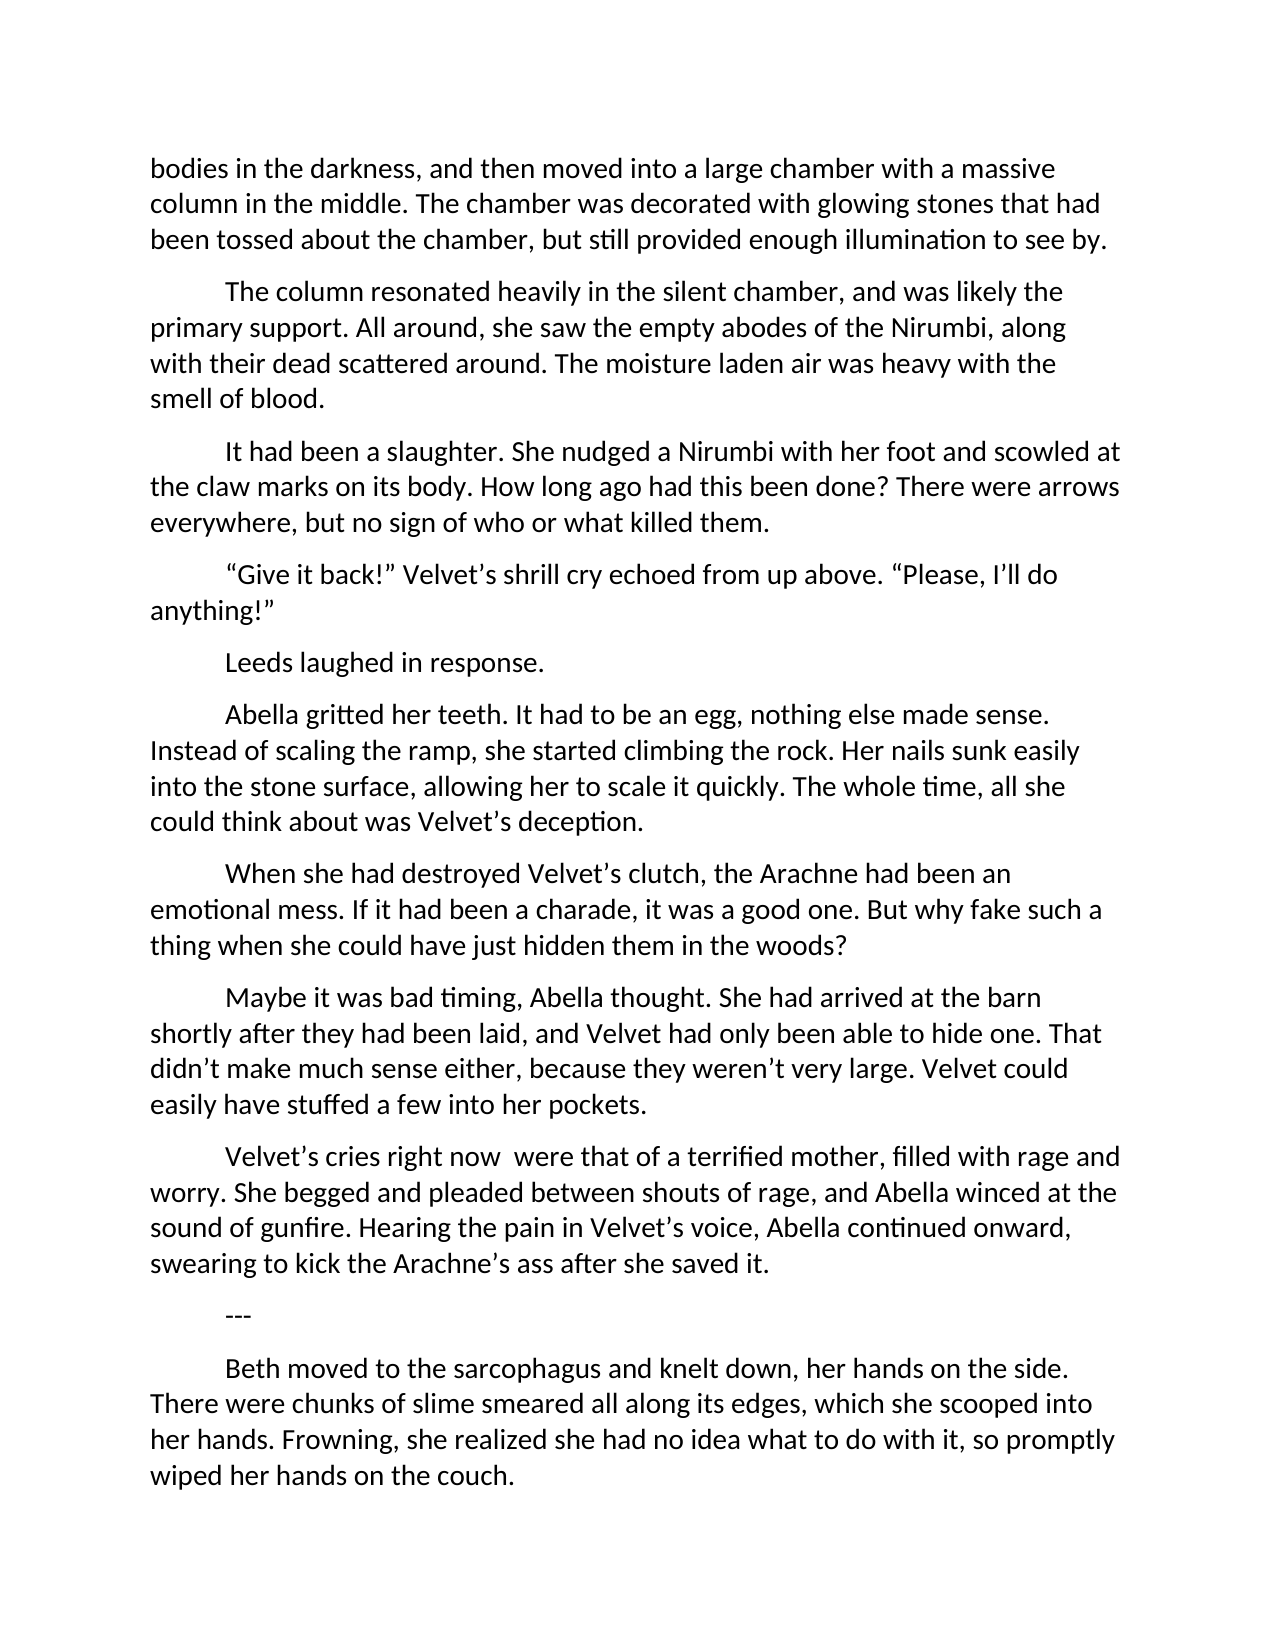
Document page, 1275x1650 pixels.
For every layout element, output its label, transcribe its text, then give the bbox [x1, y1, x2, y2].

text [150, 150, 1125, 257]
text Leeds laughed in response. [150, 644, 1125, 680]
text It had been a slaughter. She nudged a Nirumbi with her foot and scowled at the claw marks on its body. How long ago had this been done? There were arrows everywhere, but no sign of who or what killed them. [150, 433, 1125, 539]
text Abella gritted her teeth. It had to be an egg, nothing else made sense. Instead of scaling the ramp, she started climbing the rock. Her nails sunk easily into the stone surface, allowing her to scale it quickly. The whole time, all she could think about was Velvet’s deception. [150, 696, 1125, 839]
text Velvet’s cries right now were that of a terrified mother, filled with rage and worry. She begged and pleaded between shouts of rage, and Abella winced at the sound of gunfire. Hearing the pain in Velvet’s voice, Abella continued onward, swearing to kick the Arachne’s ass after she saved it. [150, 1138, 1125, 1281]
text Beth moved to the sarcophagus and knelt down, her hands on the side. There were chunks of slime smeared all along its edges, which she scooped into her hands. Frowning, she realized she had no idea what to do with it, so promptly wiped her hands on the couch. [150, 1350, 1125, 1492]
text --- [150, 1297, 1125, 1333]
text When she had destroyed Velvet’s clutch, the Arachne had been an emotional mess. If it had been a charade, it was a good one. But why fake such a thing when she could have just hidden them in the woods? [150, 856, 1125, 962]
text The column resonated heavily in the silent chamber, and was likely the primary support. All around, she saw the empty abodes of the Nirumbi, along with their dead scattered around. The moisture laden air was heavy with the smell of blood. [150, 273, 1125, 416]
text Maybe it was bad timing, Abella thought. She had arrived at the barn shortly after they had been laid, and Velvet had only been able to hide one. That didn’t make much sense either, because they weren’t very large. Velvet could easily have stuffed a few into her pockets. [150, 979, 1125, 1122]
text “Give it back!” Velvet’s shrill cry echoed from up above. “Please, I’ll do anything!” [150, 556, 1125, 627]
